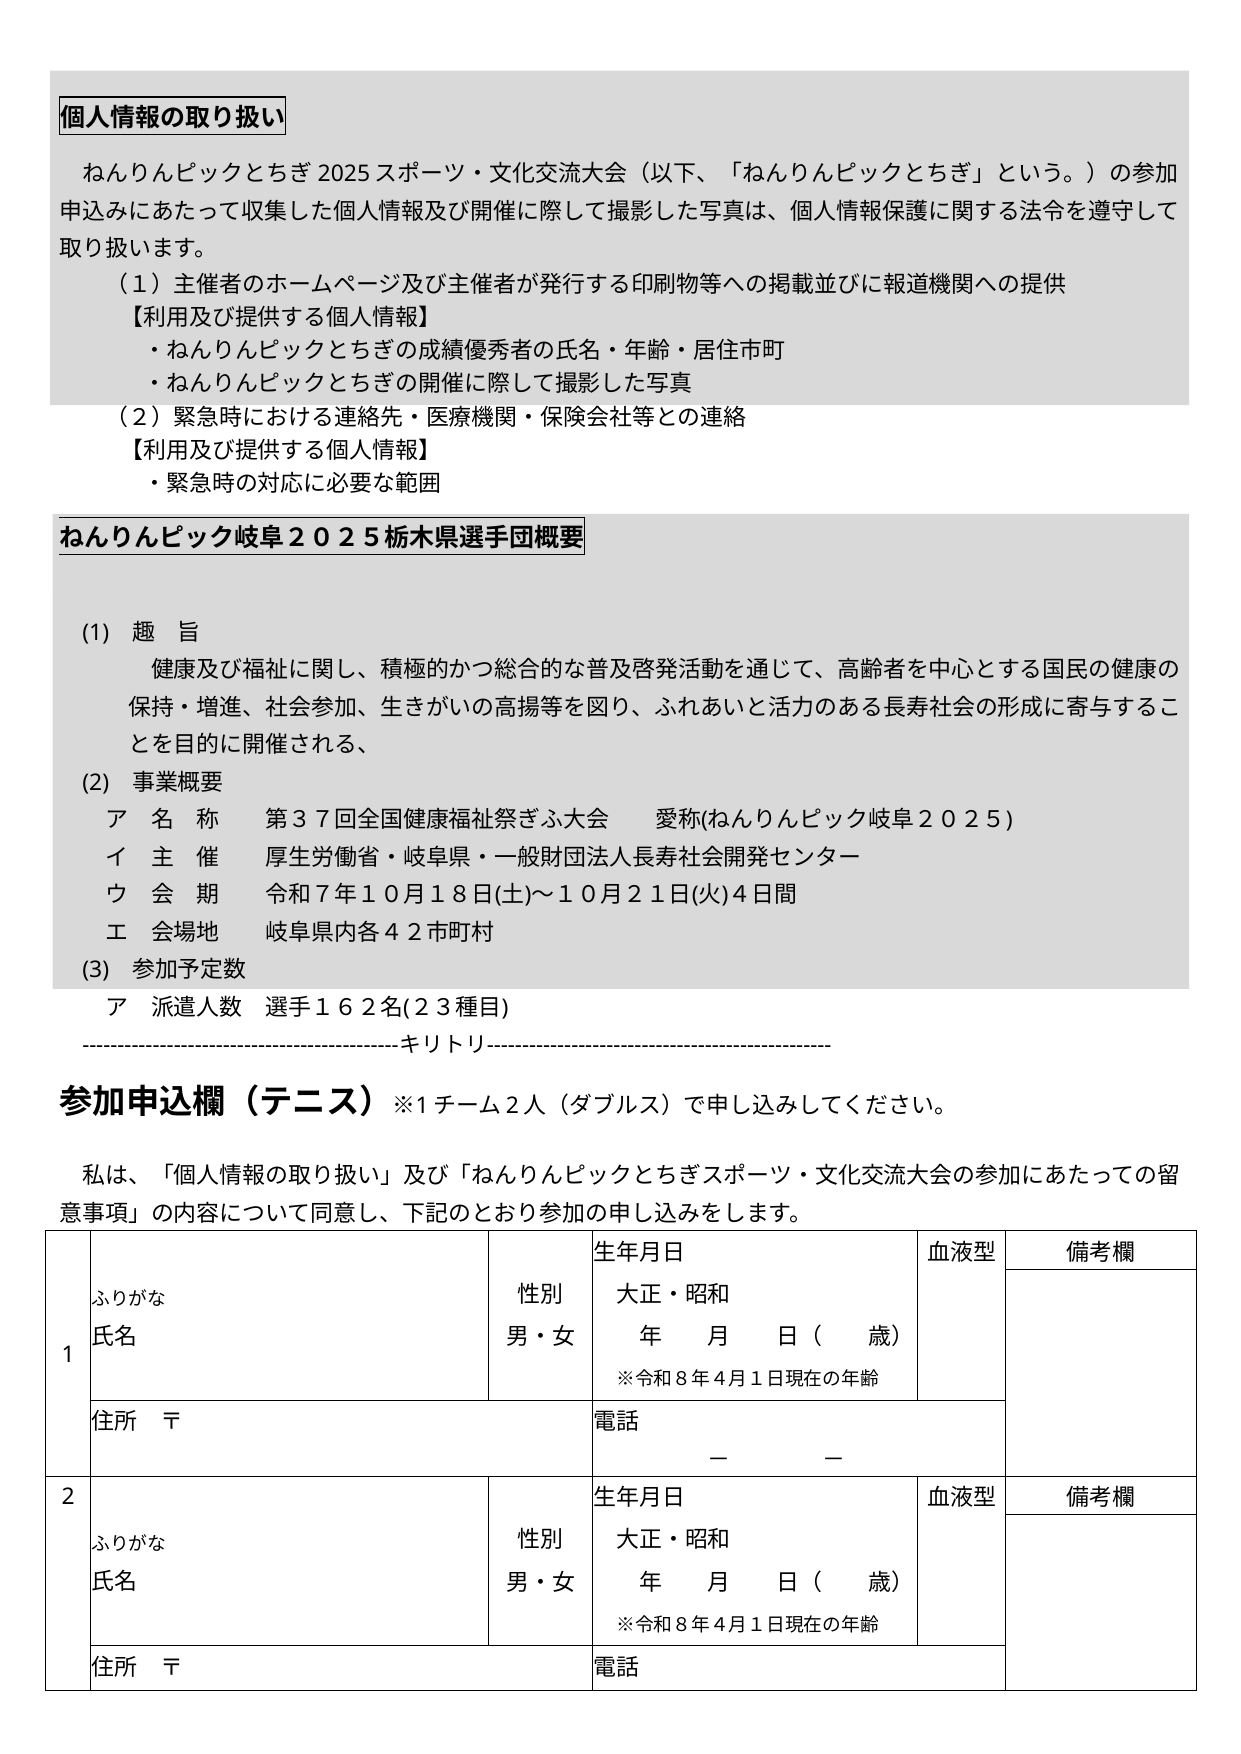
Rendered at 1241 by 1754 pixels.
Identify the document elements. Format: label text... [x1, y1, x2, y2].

text ア 名 称 第３７回全国健康福祉祭ぎふ大会 愛称(ねんりんピック岐阜２０２５) [59, 799, 1181, 837]
text ---------------------------------------------キリトリ------------------------------------------------- [59, 1024, 1181, 1062]
text (2) 事業概要 [59, 762, 1181, 799]
table_cell 血液型 [918, 1477, 1005, 1645]
table_cell 住所 〒 [91, 1401, 592, 1476]
table_header 1 [46, 1231, 90, 1476]
text ア 派遣人数 選手１６２名(２３種目) [59, 987, 1181, 1024]
table_cell 電話 － － [593, 1646, 1005, 1689]
text ・ねんりんピックとちぎの開催に際して撮影した写真 [120, 365, 1181, 398]
table_cell 性別 男・女 [489, 1477, 592, 1645]
text 健康及び福祉に関し、積極的かつ総合的な普及啓発活動を通じて、高齢者を中心とする国民の健康の保持・増進、社会参加、生きがいの高揚等を図り、ふれあいと活力のある長寿社会の形成に寄与することを目的に開催される、 [59, 649, 1181, 762]
text ウ 会 期 令和７年１０月１８日(土)～１０月２１日(火)４日間 [59, 874, 1181, 912]
table_cell 住所 〒 [91, 1646, 592, 1689]
text ・緊急時の対応に必要な範囲 [120, 465, 1181, 498]
table_header 性別 男・女 [489, 1231, 592, 1400]
table_header 備考欄 [1006, 1231, 1196, 1269]
table_cell 備考欄 [1006, 1477, 1196, 1514]
text ねんりんピック岐阜２０２５栃木県選手団概要 [59, 498, 1181, 573]
text 参加申込欄（テニス）※1チーム2人（ダブルス）で申し込みしてください。 [59, 1062, 1181, 1137]
text （２）緊急時における連絡先・医療機関・保険会社等との連絡 [59, 398, 1181, 432]
table_cell 2 [46, 1477, 90, 1689]
table_cell ふりがな 氏名 [91, 1477, 488, 1645]
text ねんりんピックとちぎ2025スポーツ・文化交流大会（以下、「ねんりんピックとちぎ」という。）の参加申込みにあたって収集した個人情報及び開催に際して撮影した写真は、個人情報保護に関する法令を遵守して取り扱います。 [59, 153, 1181, 266]
text ・ねんりんピックとちぎの成績優秀者の氏名・年齢・居住市町 [120, 332, 1181, 365]
table_cell [1006, 1270, 1196, 1476]
text （１）主催者のホームページ及び主催者が発行する印刷物等への掲載並びに報道機関への提供 [59, 266, 1181, 299]
table_cell 電話 － － [593, 1401, 1005, 1476]
table_cell 生年月日 大正・昭和 年 月 日（ 歳） ※令和８年４月１日現在の年齢 [593, 1477, 917, 1645]
text 【利用及び提供する個人情報】 [120, 299, 1181, 332]
table_cell [1006, 1515, 1196, 1689]
table_header ふりがな 氏名 [91, 1231, 488, 1400]
text 私は、「個人情報の取り扱い」及び「ねんりんピックとちぎスポーツ・文化交流大会の参加にあたっての留意事項」の内容について同意し、下記のとおり参加の申し込みをします。 [59, 1155, 1181, 1230]
text (3) 参加予定数 [59, 949, 1181, 987]
text 【利用及び提供する個人情報】 [120, 432, 1181, 465]
text イ 主 催 厚生労働省・岐阜県・一般財団法人長寿社会開発センター [59, 837, 1181, 874]
table_header 血液型 [918, 1231, 1005, 1400]
table_header 生年月日 大正・昭和 年 月 日（ 歳） ※令和８年４月１日現在の年齢 [593, 1231, 917, 1400]
text 個人情報の取り扱い [59, 78, 1181, 153]
text (1) 趣 旨 [59, 612, 1181, 649]
text エ 会場地 岐阜県内各４２市町村 [59, 912, 1181, 949]
